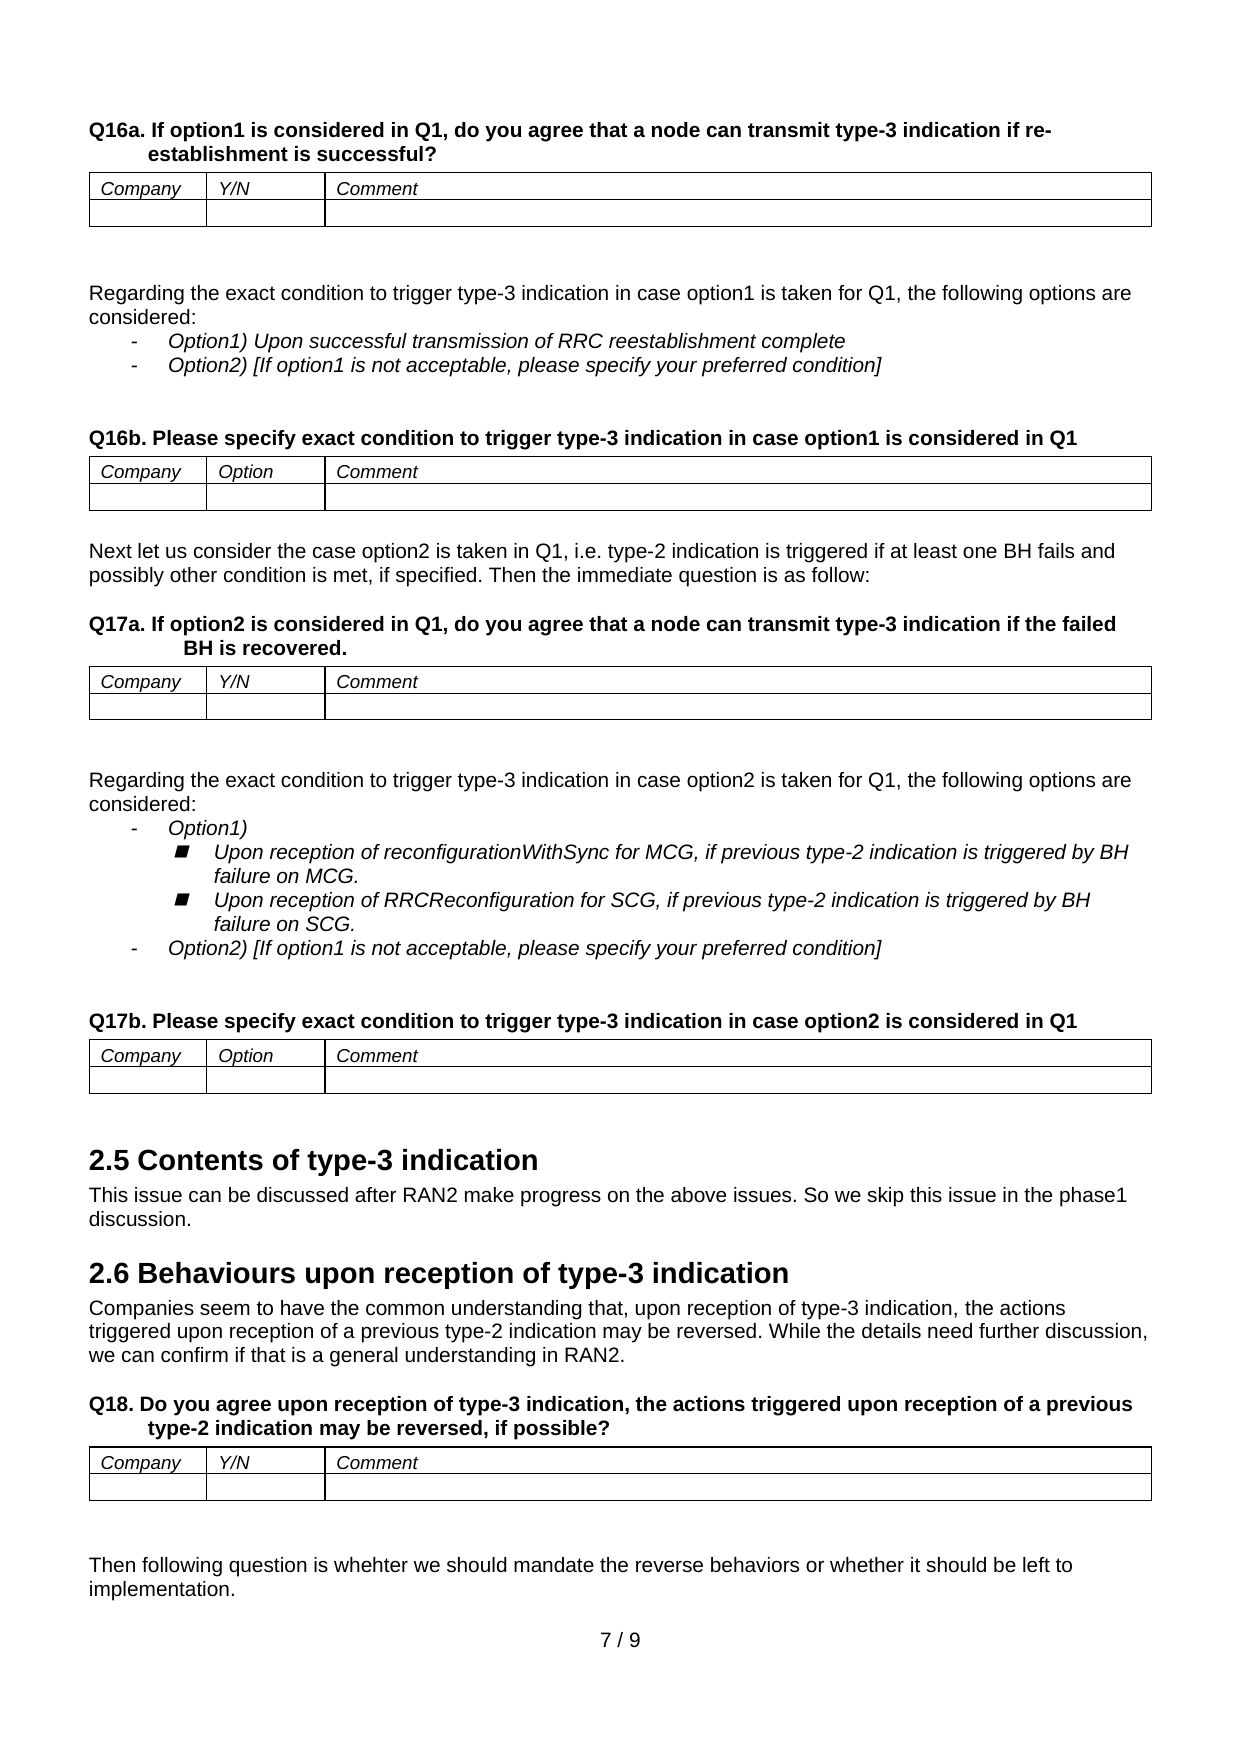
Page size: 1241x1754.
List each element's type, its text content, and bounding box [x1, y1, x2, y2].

text This issue can be discussed after RAN2 make progress on the above issues. So we skip this issue in the phase1 discussion. [89, 1183, 1152, 1231]
table_cell [326, 484, 1151, 509]
table_cell [326, 694, 1151, 719]
table_header Option [207, 1040, 324, 1066]
subtitle Q17b. Please specify exact condition to trigger type-3 indication in case option2 is considered in Q1 [89, 1009, 1152, 1033]
table_cell [207, 1474, 324, 1500]
table_cell [90, 1067, 206, 1093]
table_cell [90, 484, 206, 509]
table_header Company [90, 667, 206, 693]
text Regarding the exact condition to trigger type-3 indication in case option1 is taken for Q1, the following options are considered: [89, 281, 1152, 329]
table_header Option [207, 457, 324, 483]
table_header Company [90, 173, 206, 199]
table_cell [90, 1474, 206, 1500]
table_cell [90, 694, 206, 719]
table_cell [207, 694, 324, 719]
subtitle 2.5 Contents of type-3 indication [89, 1143, 1152, 1176]
text Then following question is whehter we should mandate the reverse behaviors or whether it should be left to implementation. [89, 1553, 1152, 1601]
list Upon reception of reconfigurationWithSync for MCG, if previous type-2 indication is triggered by BH failure on MCG. [172, 840, 1152, 888]
table_cell [326, 1474, 1151, 1500]
text Companies seem to have the common understanding that, upon reception of type-3 indication, the actions triggered upon reception of a previous type-2 indication may be reversed. While the details need further discussion, we can confirm if that is a general understanding in RAN2. [89, 1295, 1152, 1367]
table_cell [326, 200, 1151, 226]
table_header Comment [326, 1040, 1151, 1066]
list Option2) [If option1 is not acceptable, please specify your preferred condition] [130, 936, 1152, 960]
table_header Company [90, 1040, 206, 1066]
table_cell [207, 484, 324, 509]
subtitle Q18. Do you agree upon reception of type-3 indication, the actions triggered upon reception of a previous type-2 indication may be reversed, if possible? [89, 1392, 1152, 1440]
table_header Comment [326, 457, 1151, 483]
subtitle Q16a. If option1 is considered in Q1, do you agree that a node can transmit type-3 indication if re-establishment is successful? [89, 118, 1152, 166]
table_header Comment [326, 667, 1151, 693]
table_header Y/N [207, 173, 324, 199]
table_cell [326, 1067, 1151, 1093]
table_cell [207, 200, 324, 226]
table_header Y/N [207, 667, 324, 693]
list Option2) [If option1 is not acceptable, please specify your preferred condition] [130, 353, 1152, 377]
subtitle Q17a. If option2 is considered in Q1, do you agree that a node can transmit type-3 indication if the failed BH is recovered. [89, 612, 1152, 659]
list Option1) Upon successful transmission of RRC reestablishment complete [130, 329, 1152, 353]
table_cell [90, 200, 206, 226]
subtitle Q16b. Please specify exact condition to trigger type-3 indication in case option1 is considered in Q1 [89, 426, 1152, 450]
table_header Company [90, 1448, 206, 1473]
text Next let us consider the case option2 is taken in Q1, i.e. type-2 indication is triggered if at least one BH fails and possibly other condition is met, if specified. Then the immediate question is as follow: [89, 539, 1152, 587]
table_header Comment [326, 1448, 1151, 1473]
table_cell [207, 1067, 324, 1093]
list Option1) [130, 816, 1152, 840]
table_header Comment [326, 173, 1151, 199]
table_header Company [90, 457, 206, 483]
subtitle 2.6 Behaviours upon reception of type-3 indication [89, 1256, 1152, 1289]
list Upon reception of RRCReconfiguration for SCG, if previous type-2 indication is triggered by BH failure on SCG. [172, 888, 1152, 936]
table_header Y/N [207, 1448, 324, 1473]
text Regarding the exact condition to trigger type-3 indication in case option2 is taken for Q1, the following options are considered: [89, 768, 1152, 816]
